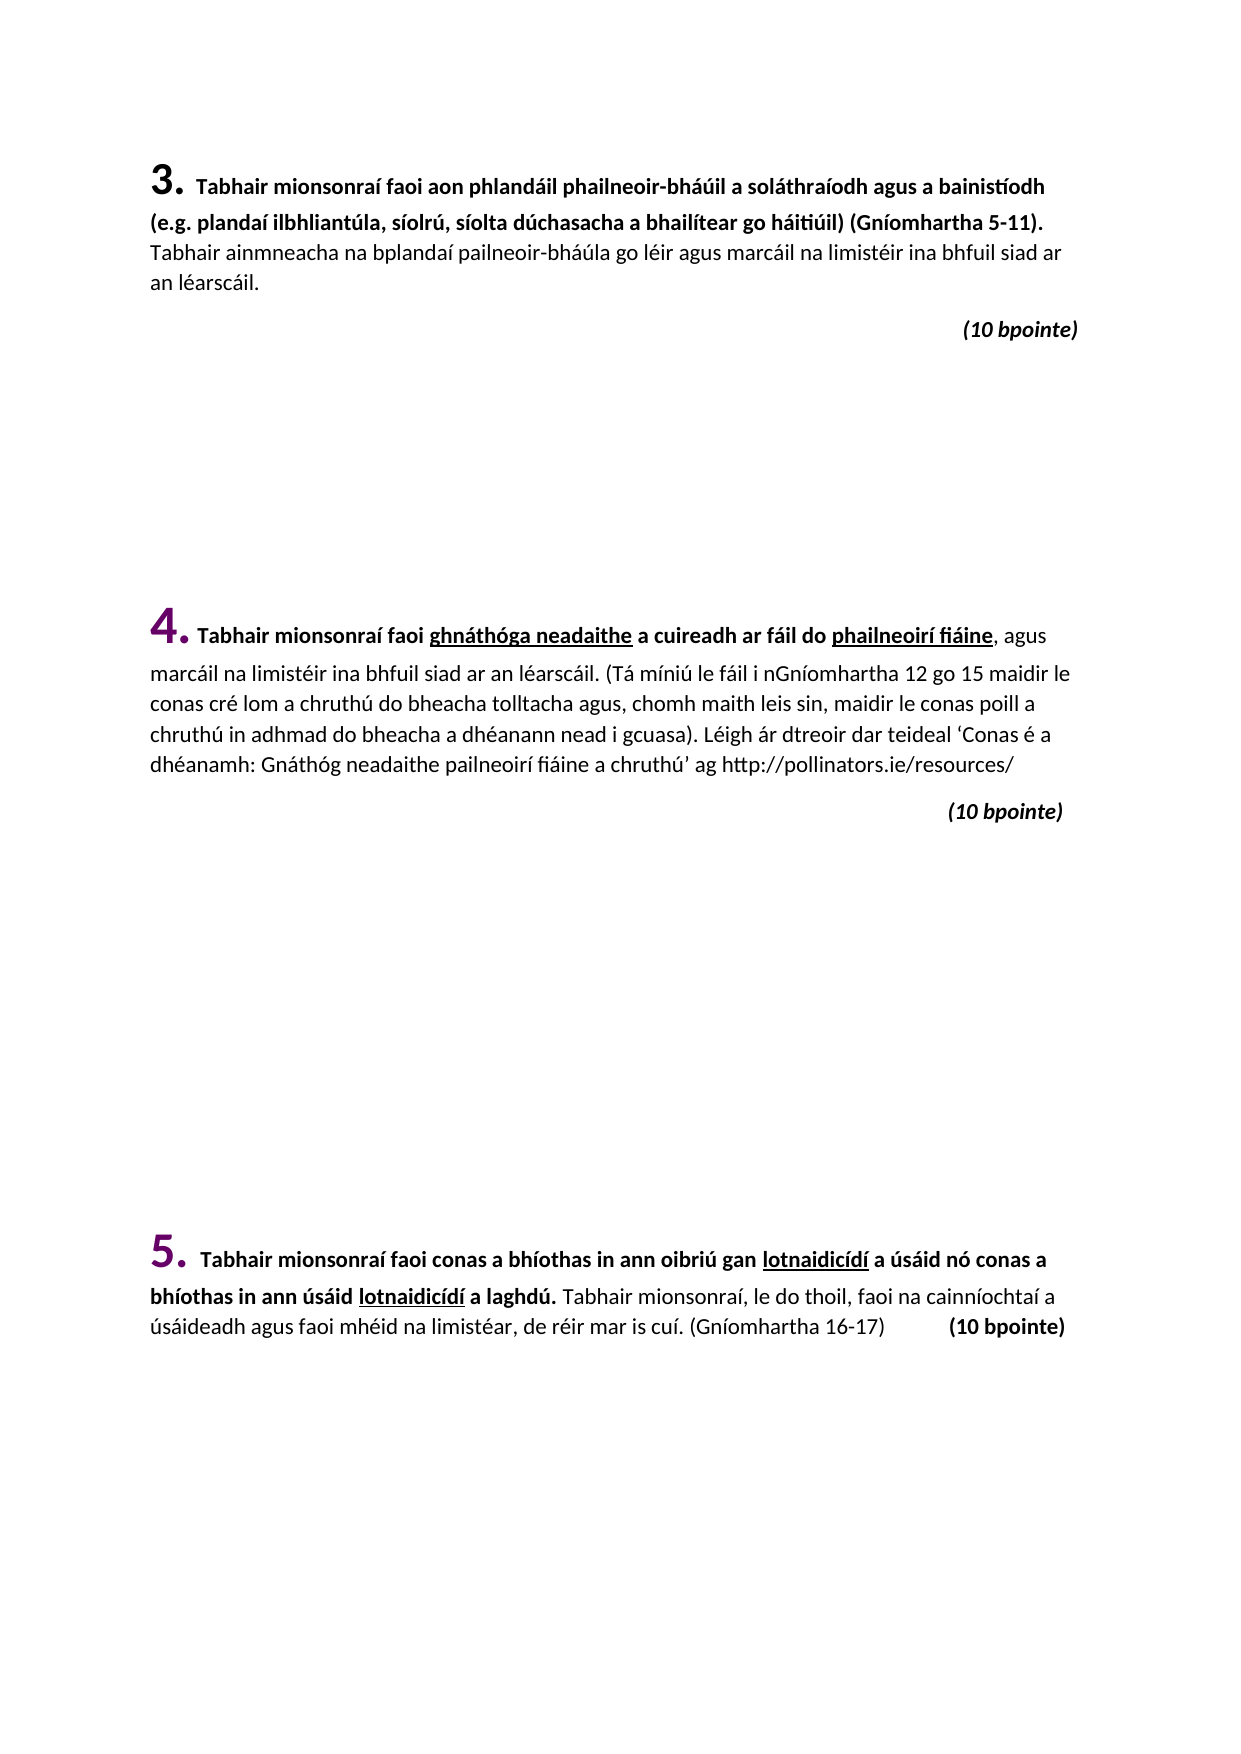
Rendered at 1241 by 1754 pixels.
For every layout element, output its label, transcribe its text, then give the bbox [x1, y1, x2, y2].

text 3. Tabhair mionsonraí faoi aon phlandáil phailneoir-bháúil a soláthraíodh agus a bainistíodh (e.g. plandaí ilbhliantúla, síolrú, síolta dúchasacha a bhailítear go háitiúil) (Gníomhartha 5-11). Tabhair ainmneacha na bplandaí pailneoir-bháúla go léir agus marcáil na limistéir ina bhfuil siad ar an léarscáil. [150, 150, 1090, 297]
text (10 bpointe) [150, 797, 1090, 825]
text 4. Tabhair mionsonraí faoi ghnáthóga neadaithe a cuireadh ar fáil do phailneoirí fiáine, agus marcáil na limistéir ina bhfuil siad ar an léarscáil. (Tá míniú le fáil i nGníomhartha 12 go 15 maidir le conas cré lom a chruthú do bheacha tolltacha agus, chomh maith leis sin, maidir le conas poill a chruthú in adhmad do bheacha a dhéanann nead i gcuasa). Léigh ár dtreoir dar teideal ‘Conas é a dhéanamh: Gnáthóg neadaithe pailneoirí fiáine a chruthú’ ag http://pollinators.ie/resources/ [150, 591, 1090, 778]
text 5. Tabhair mionsonraí faoi conas a bhíothas in ann oibriú gan lotnaidicídí a úsáid nó conas a bhíothas in ann úsáid lotnaidicídí a laghdú. Tabhair mionsonraí, le do thoil, faoi na cainníochtaí a úsáideadh agus faoi mhéid na limistéar, de réir mar is cuí. (Gníomhartha 16-17) (10 bpointe) [150, 1219, 1090, 1340]
text (10 bpointe) [150, 315, 1090, 343]
